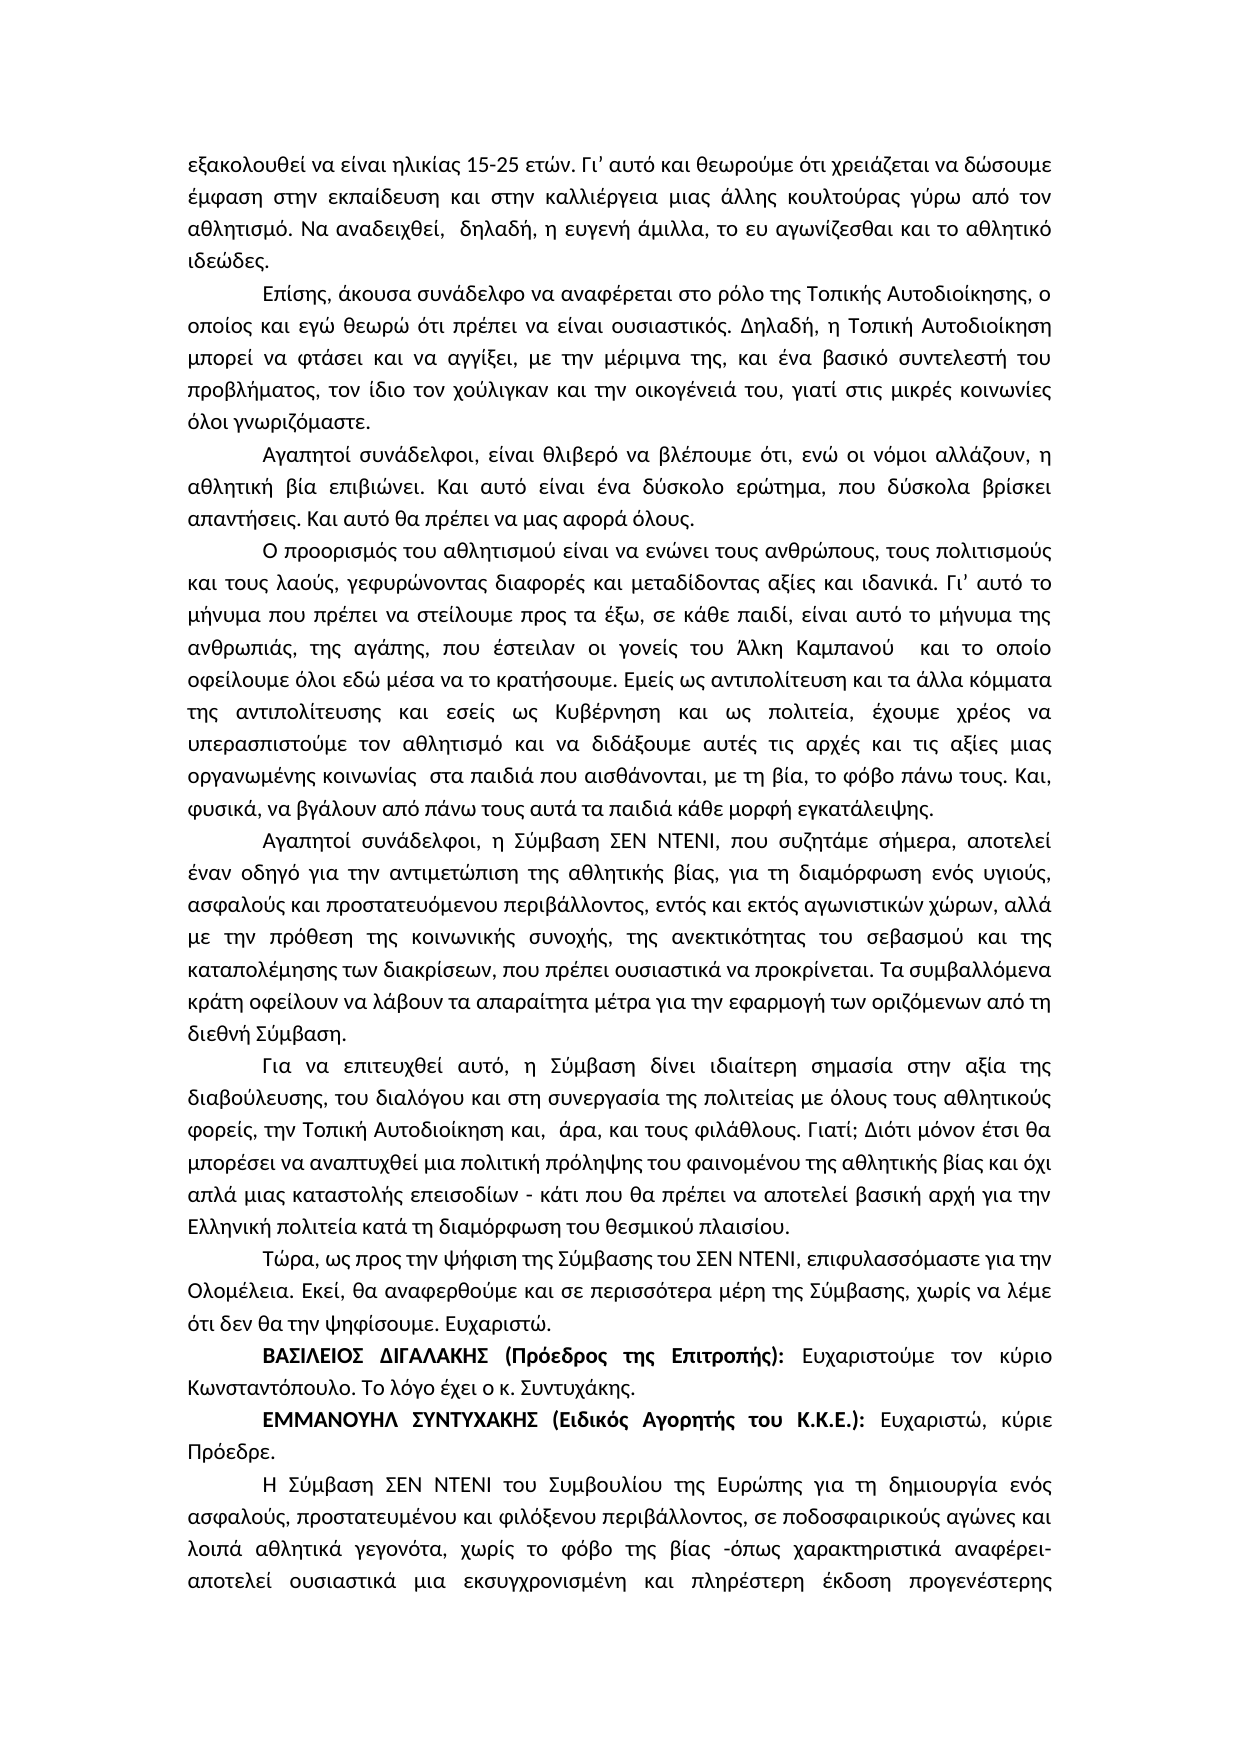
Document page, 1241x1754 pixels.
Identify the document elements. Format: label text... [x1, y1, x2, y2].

text Για να επιτευχθεί αυτό, η Σύμβαση δίνει ιδιαίτερη σημασία στην αξία της διαβούλευσης, του διαλόγου και στη συνεργασία της πολιτείας με όλους τους αθλητικούς φορείς, την Τοπική Αυτοδιοίκηση και, άρα, και τους φιλάθλους. Γιατί; Διότι μόνον έτσι θα μπορέσει να αναπτυχθεί μια πολιτική πρόληψης του φαινομένου της αθλητικής βίας και όχι απλά μιας καταστολής επεισοδίων - κάτι που θα πρέπει να αποτελεί βασική αρχή για την Ελληνική πολιτεία κατά τη διαμόρφωση του θεσμικού πλαισίου. [187, 1051, 1053, 1240]
text ΒΑΣΙΛΕΙΟΣ ΔΙΓΑΛΑΚΗΣ (Πρόεδρος της Επιτροπής): Ευχαριστούμε τον κύριο Κωνσταντόπουλο. Το λόγο έχει ο κ. Συντυχάκης. [187, 1341, 1053, 1401]
text Ο προορισμός του αθλητισμού είναι να ενώνει τους ανθρώπους, τους πολιτισμούς και τους λαούς, γεφυρώνοντας διαφορές και μεταδίδοντας αξίες και ιδανικά. Γι’ αυτό το μήνυμα που πρέπει να στείλουμε προς τα έξω, σε κάθε παιδί, είναι αυτό το μήνυμα της ανθρωπιάς, της αγάπης, που έστειλαν οι γονείς του Άλκη Καμπανού και το οποίο οφείλουμε όλοι εδώ μέσα να το κρατήσουμε. Εμείς ως αντιπολίτευση και τα άλλα κόμματα της αντιπολίτευσης και εσείς ως Κυβέρνηση και ως πολιτεία, έχουμε χρέος να υπερασπιστούμε τον αθλητισμό και να διδάξουμε αυτές τις αρχές και τις αξίες μιας οργανωμένης κοινωνίας στα παιδιά που αισθάνονται, με τη βία, το φόβο πάνω τους. Και, φυσικά, να βγάλουν από πάνω τους αυτά τα παιδιά κάθε μορφή εγκατάλειψης. [187, 536, 1053, 822]
text Επίσης, άκουσα συνάδελφο να αναφέρεται στο ρόλο της Τοπικής Αυτοδιοίκησης, ο οποίος και εγώ θεωρώ ότι πρέπει να είναι ουσιαστικός. Δηλαδή, η Τοπική Αυτοδιοίκηση μπορεί να φτάσει και να αγγίξει, με την μέριμνα της, και ένα βασικό συντελεστή του προβλήματος, τον ίδιο τον χούλιγκαν και την οικογένειά του, γιατί στις μικρές κοινωνίες όλοι γνωριζόμαστε. [187, 279, 1053, 436]
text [187, 1470, 1053, 1594]
text Αγαπητοί συνάδελφοι, η Σύμβαση ΣΕΝ ΝΤΕΝΙ, που συζητάμε σήμερα, αποτελεί έναν οδηγό για την αντιμετώπιση της αθλητικής βίας, για τη διαμόρφωση ενός υγιούς, ασφαλούς και προστατευόμενου περιβάλλοντος, εντός και εκτός αγωνιστικών χώρων, αλλά με την πρόθεση της κοινωνικής συνοχής, της ανεκτικότητας του σεβασμού και της καταπολέμησης των διακρίσεων, που πρέπει ουσιαστικά να προκρίνεται. Τα συμβαλλόμενα κράτη οφείλουν να λάβουν τα απαραίτητα μέτρα για την εφαρμογή των οριζόμενων από τη διεθνή Σύμβαση. [187, 826, 1053, 1047]
text ΕΜΜΑΝΟΥΗΛ ΣΥΝΤΥΧΑΚΗΣ (Ειδικός Αγορητής του Κ.Κ.Ε.): Ευχαριστώ, κύριε Πρόεδρε. [187, 1405, 1053, 1466]
text Αγαπητοί συνάδελφοι, είναι θλιβερό να βλέπουμε ότι, ενώ οι νόμοι αλλάζουν, η αθλητική βία επιβιώνει. Και αυτό είναι ένα δύσκολο ερώτημα, που δύσκολα βρίσκει απαντήσεις. Και αυτό θα πρέπει να μας αφορά όλους. [187, 440, 1053, 532]
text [187, 150, 1053, 274]
text Τώρα, ως προς την ψήφιση της Σύμβασης του ΣΕΝ ΝΤΕΝΙ, επιφυλασσόμαστε για την Ολομέλεια. Εκεί, θα αναφερθούμε και σε περισσότερα μέρη της Σύμβασης, χωρίς να λέμε ότι δεν θα την ψηφίσουμε. Ευχαριστώ. [187, 1244, 1053, 1337]
